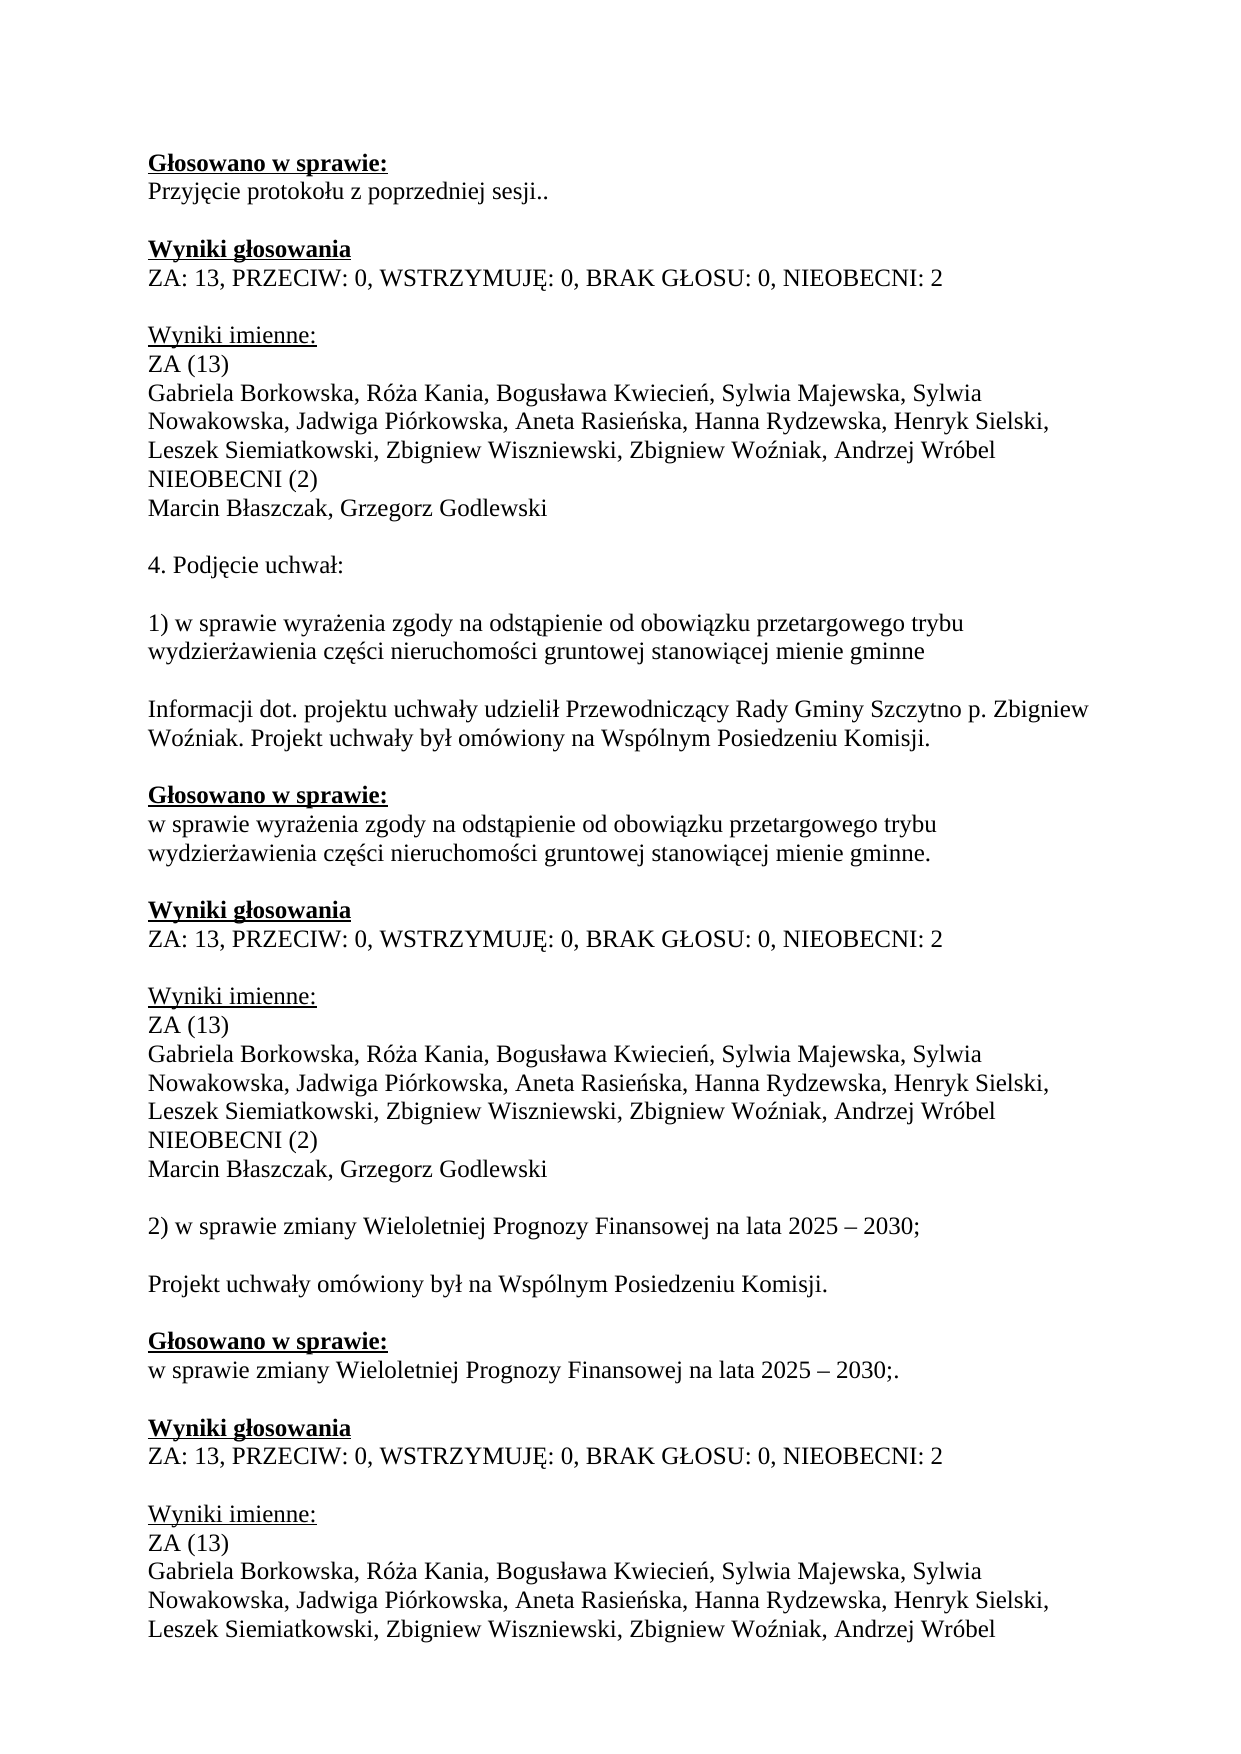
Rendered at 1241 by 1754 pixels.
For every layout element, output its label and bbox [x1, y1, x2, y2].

text [148, 148, 1093, 1671]
